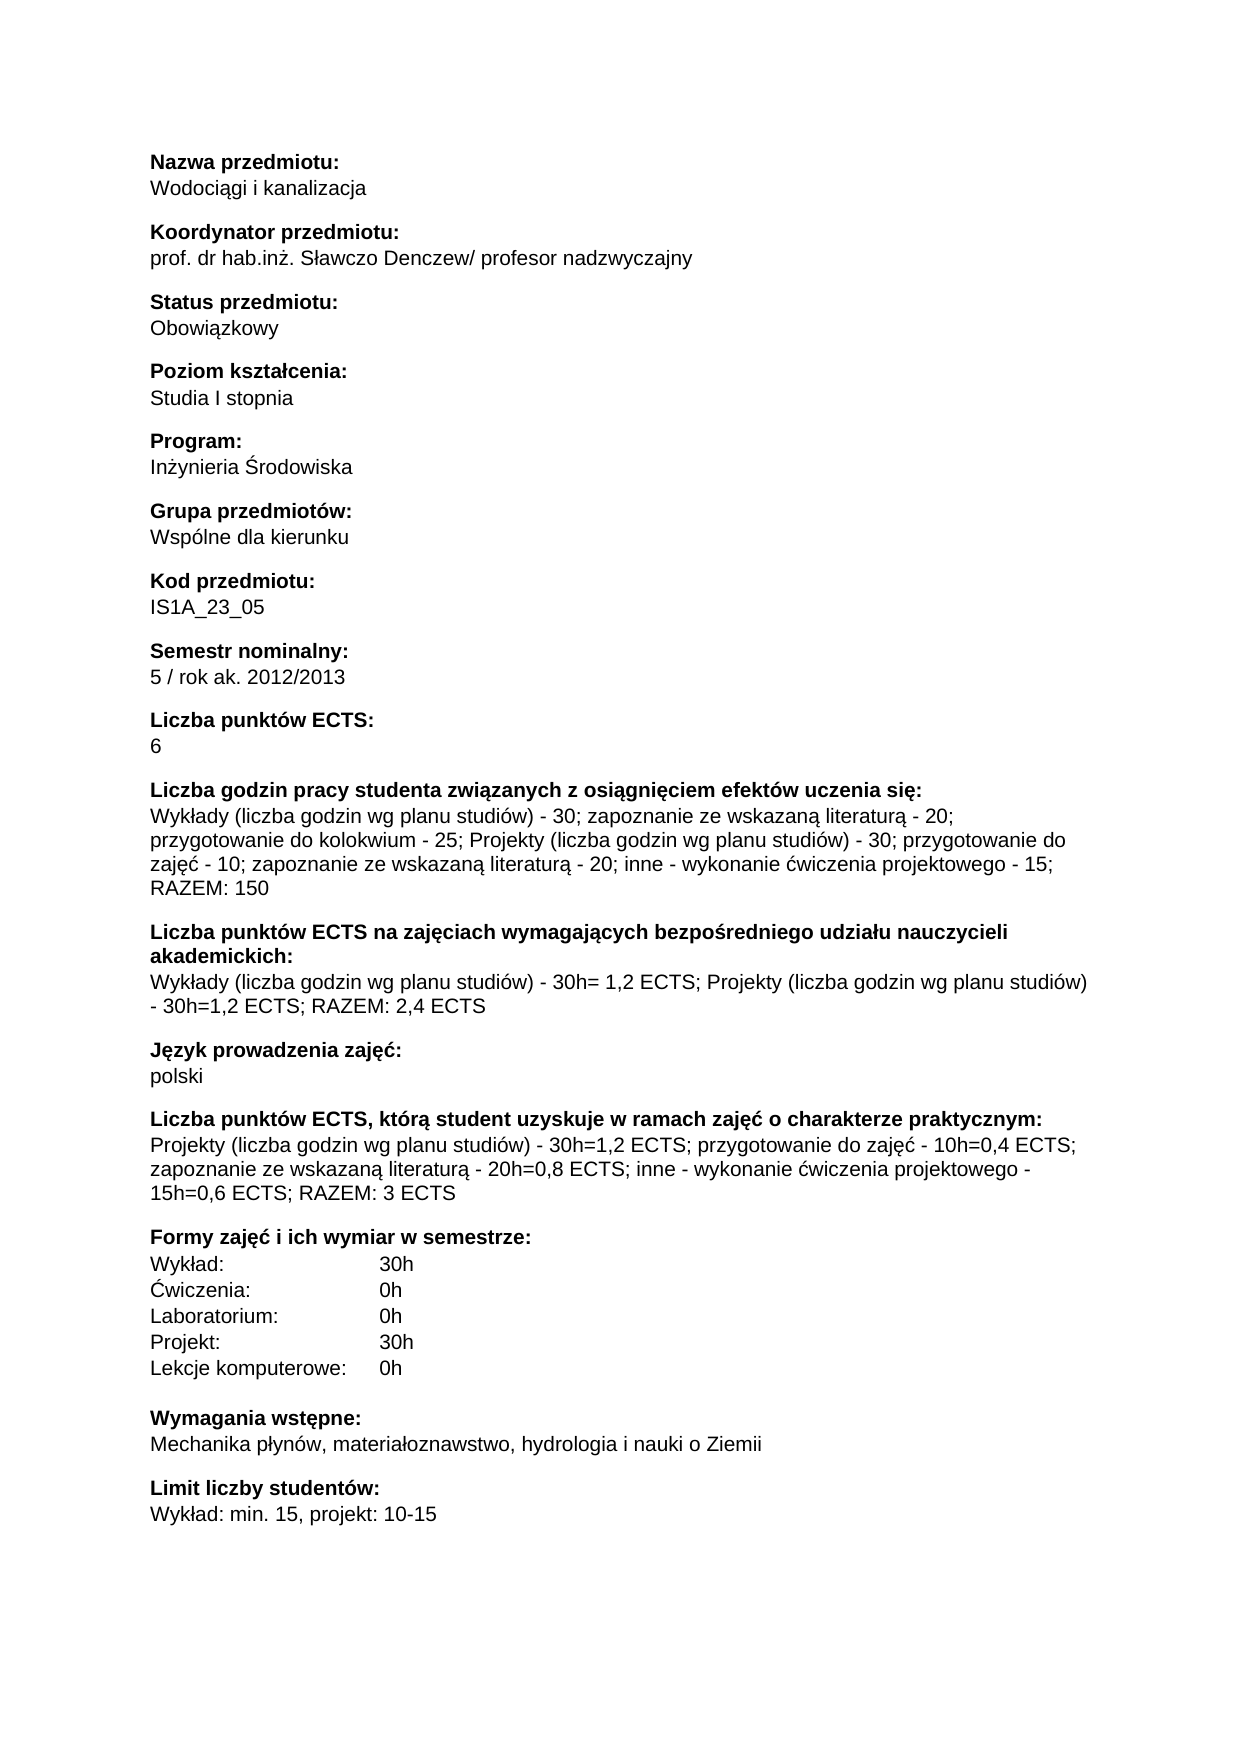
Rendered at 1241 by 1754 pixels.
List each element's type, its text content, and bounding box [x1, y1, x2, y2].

text Wykład: min. 15, projekt: 10-15 [150, 1502, 1090, 1526]
text 6 [150, 734, 1090, 758]
text Studia I stopnia [150, 385, 1090, 409]
table_cell Projekt: [140, 1330, 367, 1354]
text Mechanika płynów, materiałoznawstwo, hydrologia i nauki o Ziemii [150, 1432, 1090, 1456]
table_cell Ćwiczenia: [140, 1278, 367, 1302]
text Nazwa przedmiotu: [150, 150, 1090, 174]
text Limit liczby studentów: [150, 1476, 1090, 1499]
table_cell 0h [369, 1276, 597, 1302]
text 5 / rok ak. 2012/2013 [150, 664, 1090, 688]
text Wspólne dla kierunku [150, 525, 1090, 549]
text polski [150, 1063, 1090, 1087]
text prof. dr hab.inż. Sławczo Denczew/ profesor nadzwyczajny [150, 246, 1090, 270]
table_header 30h [369, 1252, 597, 1276]
text Grupa przedmiotów: [150, 499, 1090, 523]
table_cell 0h [369, 1354, 597, 1380]
text Język prowadzenia zajęć: [150, 1037, 1090, 1061]
table_cell Laboratorium: [140, 1304, 367, 1328]
text Semestr nominalny: [150, 638, 1090, 662]
text Status przedmiotu: [150, 289, 1090, 313]
table_cell 30h [369, 1328, 597, 1354]
text Wykłady (liczba godzin wg planu studiów) - 30; zapoznanie ze wskazaną literaturą - 20; przygotowanie do kolokwium - 25; Projekty (liczba godzin wg planu studiów) - 30; przygotowanie do zajęć - 10; zapoznanie ze wskazaną literaturą - 20; inne - wykonanie ćwiczenia projektowego - 15; RAZEM: 150 [150, 804, 1090, 900]
text Projekty (liczba godzin wg planu studiów) - 30h=1,2 ECTS; przygotowanie do zajęć - 10h=0,4 ECTS; zapoznanie ze wskazaną literaturą - 20h=0,8 ECTS; inne - wykonanie ćwiczenia projektowego - 15h=0,6 ECTS; RAZEM: 3 ECTS [150, 1133, 1090, 1205]
text Liczba punktów ECTS, którą student uzyskuje w ramach zajęć o charakterze praktycznym: [150, 1107, 1090, 1131]
text Kod przedmiotu: [150, 569, 1090, 593]
text Obowiązkowy [150, 316, 1090, 339]
text IS1A_23_05 [150, 595, 1090, 619]
text Formy zajęć i ich wymiar w semestrze: [150, 1225, 1090, 1249]
text Liczba punktów ECTS na zajęciach wymagających bezpośredniego udziału nauczycieli akademickich: [150, 920, 1090, 968]
text Poziom kształcenia: [150, 359, 1090, 383]
table_cell Lekcje komputerowe: [140, 1356, 367, 1380]
text Inżynieria Środowiska [150, 455, 1090, 479]
text Wodociągi i kanalizacja [150, 176, 1090, 200]
table_header Wykład: [140, 1252, 367, 1276]
text Program: [150, 429, 1090, 453]
text Liczba punktów ECTS: [150, 708, 1090, 732]
table_cell 0h [369, 1302, 597, 1328]
text Koordynator przedmiotu: [150, 220, 1090, 244]
text Liczba godzin pracy studenta związanych z osiągnięciem efektów uczenia się: [150, 778, 1090, 802]
text Wykłady (liczba godzin wg planu studiów) - 30h= 1,2 ECTS; Projekty (liczba godzin wg planu studiów) - 30h=1,2 ECTS; RAZEM: 2,4 ECTS [150, 970, 1090, 1018]
text Wymagania wstępne: [150, 1406, 1090, 1430]
